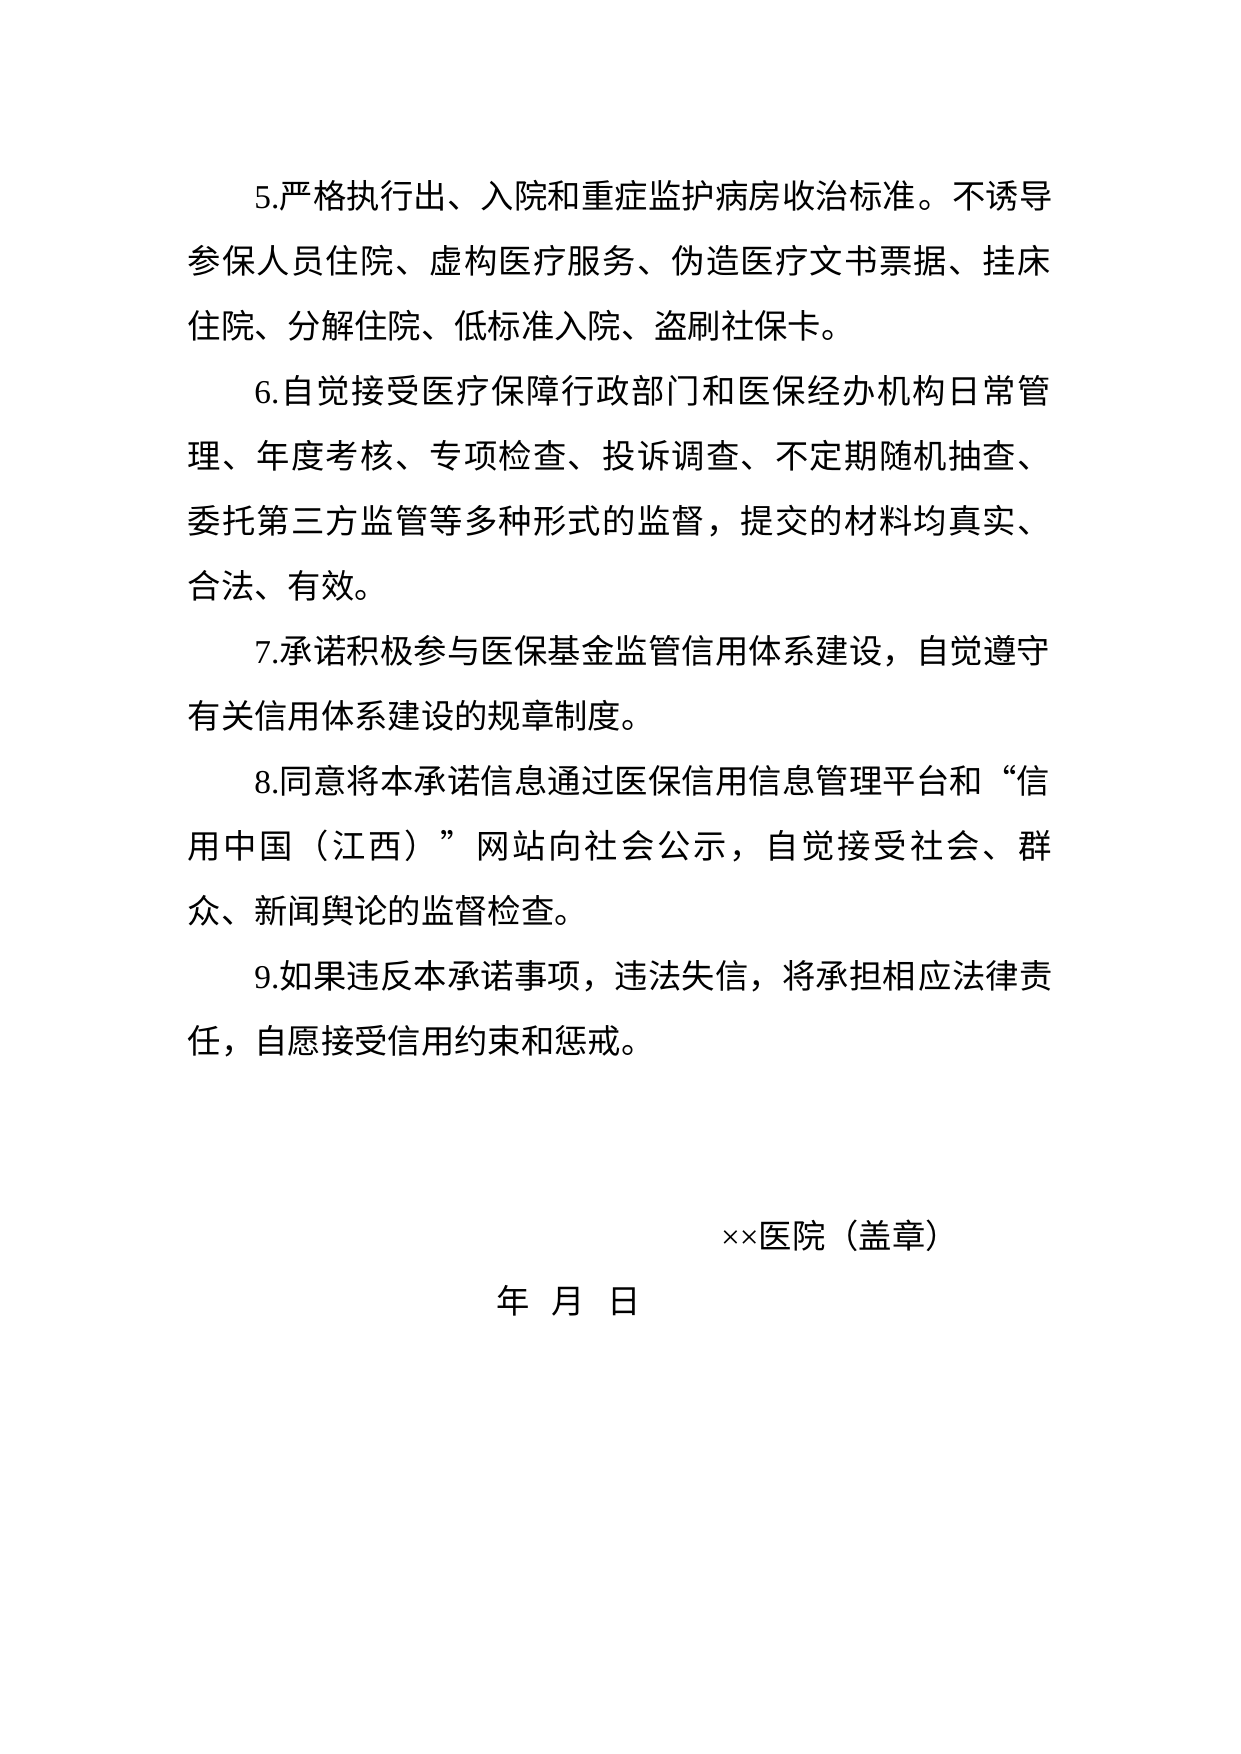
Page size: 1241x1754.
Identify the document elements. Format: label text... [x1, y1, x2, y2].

text 年 月 日 [187, 1267, 1053, 1332]
list 6.自觉接受医疗保障行政部门和医保经办机构日常管理、年度考核、专项检查、投诉调查、不定期随机抽查、委托第三方监管等多种形式的监督，提交的材料均真实、合法、有效。 [187, 357, 1053, 617]
list 5.严格执行出、入院和重症监护病房收治标准。不诱导参保人员住院、虚构医疗服务、伪造医疗文书票据、挂床住院、分解住院、低标准入院、盗刷社保卡。 [187, 162, 1053, 357]
text ××医院（盖章） [187, 1202, 1053, 1267]
text 8.同意将本承诺信息通过医保信用信息管理平台和“信用中国（江西）”网站向社会公示，自觉接受社会、群众、新闻舆论的监督检查。 [187, 747, 1053, 942]
text 9.如果违反本承诺事项，违法失信，将承担相应法律责任，自愿接受信用约束和惩戒。 [187, 942, 1053, 1072]
list 7.承诺积极参与医保基金监管信用体系建设，自觉遵守有关信用体系建设的规章制度。 [187, 617, 1053, 747]
